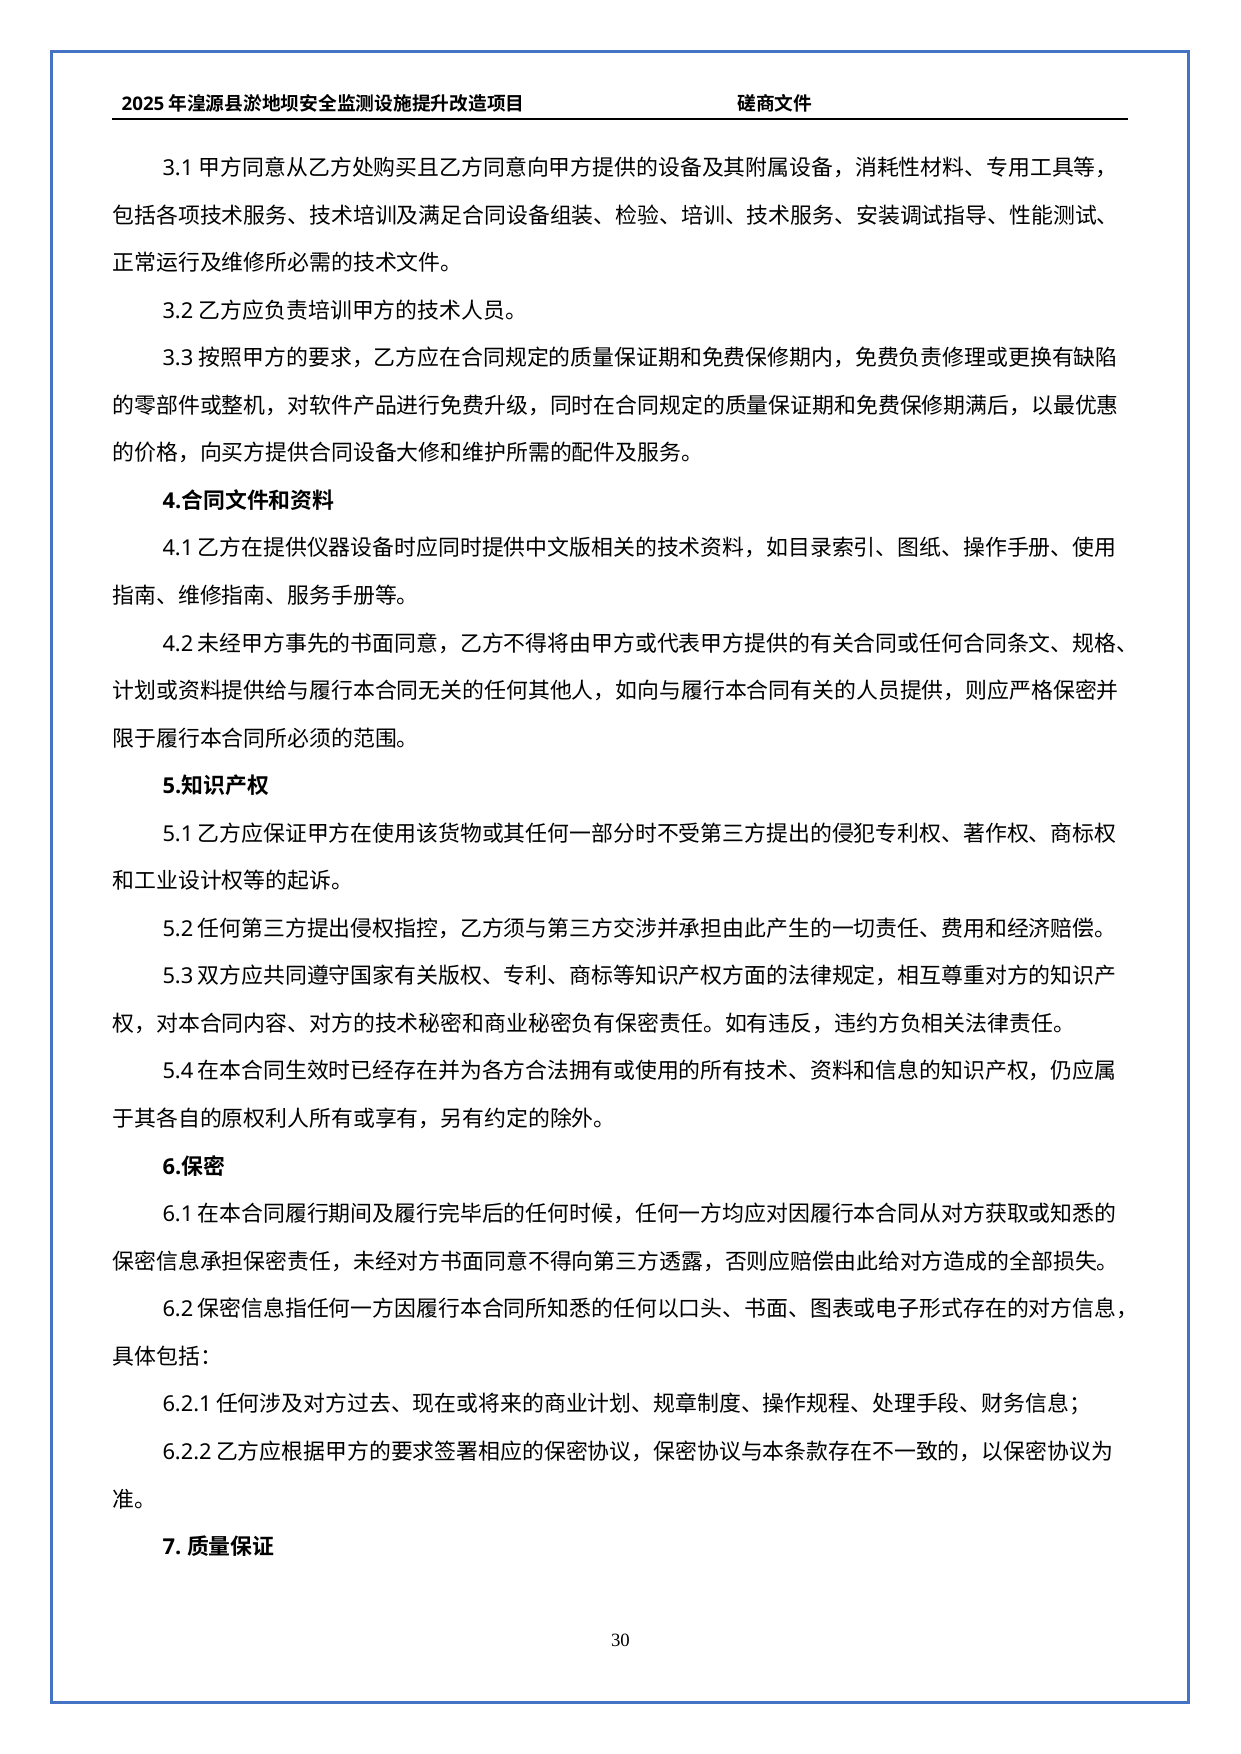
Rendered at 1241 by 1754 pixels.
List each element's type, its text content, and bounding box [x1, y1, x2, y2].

text 6.1在本合同履行期间及履行完毕后的任何时候，任何一方均应对因履行本合同从对方获取或知悉的保密信息承担保密责任，未经对方书面同意不得向第三方透露，否则应赔偿由此给对方造成的全部损失。 [112, 1196, 1128, 1276]
text 6.2.2乙方应根据甲方的要求签署相应的保密协议，保密协议与本条款存在不一致的，以保密协议为准。 [112, 1434, 1128, 1513]
text 5.1乙方应保证甲方在使用该货物或其任何一部分时不受第三方提出的侵犯专利权、著作权、商标权和工业设计权等的起诉。 [112, 816, 1128, 895]
text 3.3 按照甲方的要求，乙方应在合同规定的质量保证期和免费保修期内，免费负责修理或更换有缺陷的零部件或整机，对软件产品进行免费升级，同时在合同规定的质量保证期和免费保修期满后，以最优惠的价格，向买方提供合同设备大修和维护所需的配件及服务。 [112, 340, 1128, 467]
text 6.2保密信息指任何一方因履行本合同所知悉的任何以口头、书面、图表或电子形式存在的对方信息，具体包括： [112, 1291, 1128, 1371]
text 7. 质量保证 [112, 1529, 1128, 1561]
text 6.保密 [112, 1149, 1128, 1180]
text 4.合同文件和资料 [112, 483, 1128, 514]
text 4.1乙方在提供仪器设备时应同时提供中文版相关的技术资料，如目录索引、图纸、操作手册、使用指南、维修指南、服务手册等。 [112, 530, 1128, 610]
text 5.4在本合同生效时已经存在并为各方合法拥有或使用的所有技术、资料和信息的知识产权，仍应属于其各自的原权利人所有或享有，另有约定的除外。 [112, 1053, 1128, 1133]
text 6.2.1任何涉及对方过去、现在或将来的商业计划、规章制度、操作规程、处理手段、财务信息； [112, 1386, 1128, 1418]
text 3.2 乙方应负责培训甲方的技术人员。 [112, 293, 1128, 324]
text 5.3双方应共同遵守国家有关版权、专利、商标等知识产权方面的法律规定，相互尊重对方的知识产权，对本合同内容、对方的技术秘密和商业秘密负有保密责任。如有违反，违约方负相关法律责任。 [112, 958, 1128, 1038]
text 5.2任何第三方提出侵权指控，乙方须与第三方交涉并承担由此产生的一切责任、费用和经济赔偿。 [112, 911, 1128, 943]
text 5.知识产权 [112, 768, 1128, 800]
text 4.2未经甲方事先的书面同意，乙方不得将由甲方或代表甲方提供的有关合同或任何合同条文、规格、计划或资料提供给与履行本合同无关的任何其他人，如向与履行本合同有关的人员提供，则应严格保密并限于履行本合同所必须的范围。 [112, 626, 1128, 752]
text 3.1 甲方同意从乙方处购买且乙方同意向甲方提供的设备及其附属设备，消耗性材料、专用工具等，包括各项技术服务、技术培训及满足合同设备组装、检验、培训、技术服务、安装调试指导、性能测试、正常运行及维修所必需的技术文件。 [112, 150, 1128, 277]
